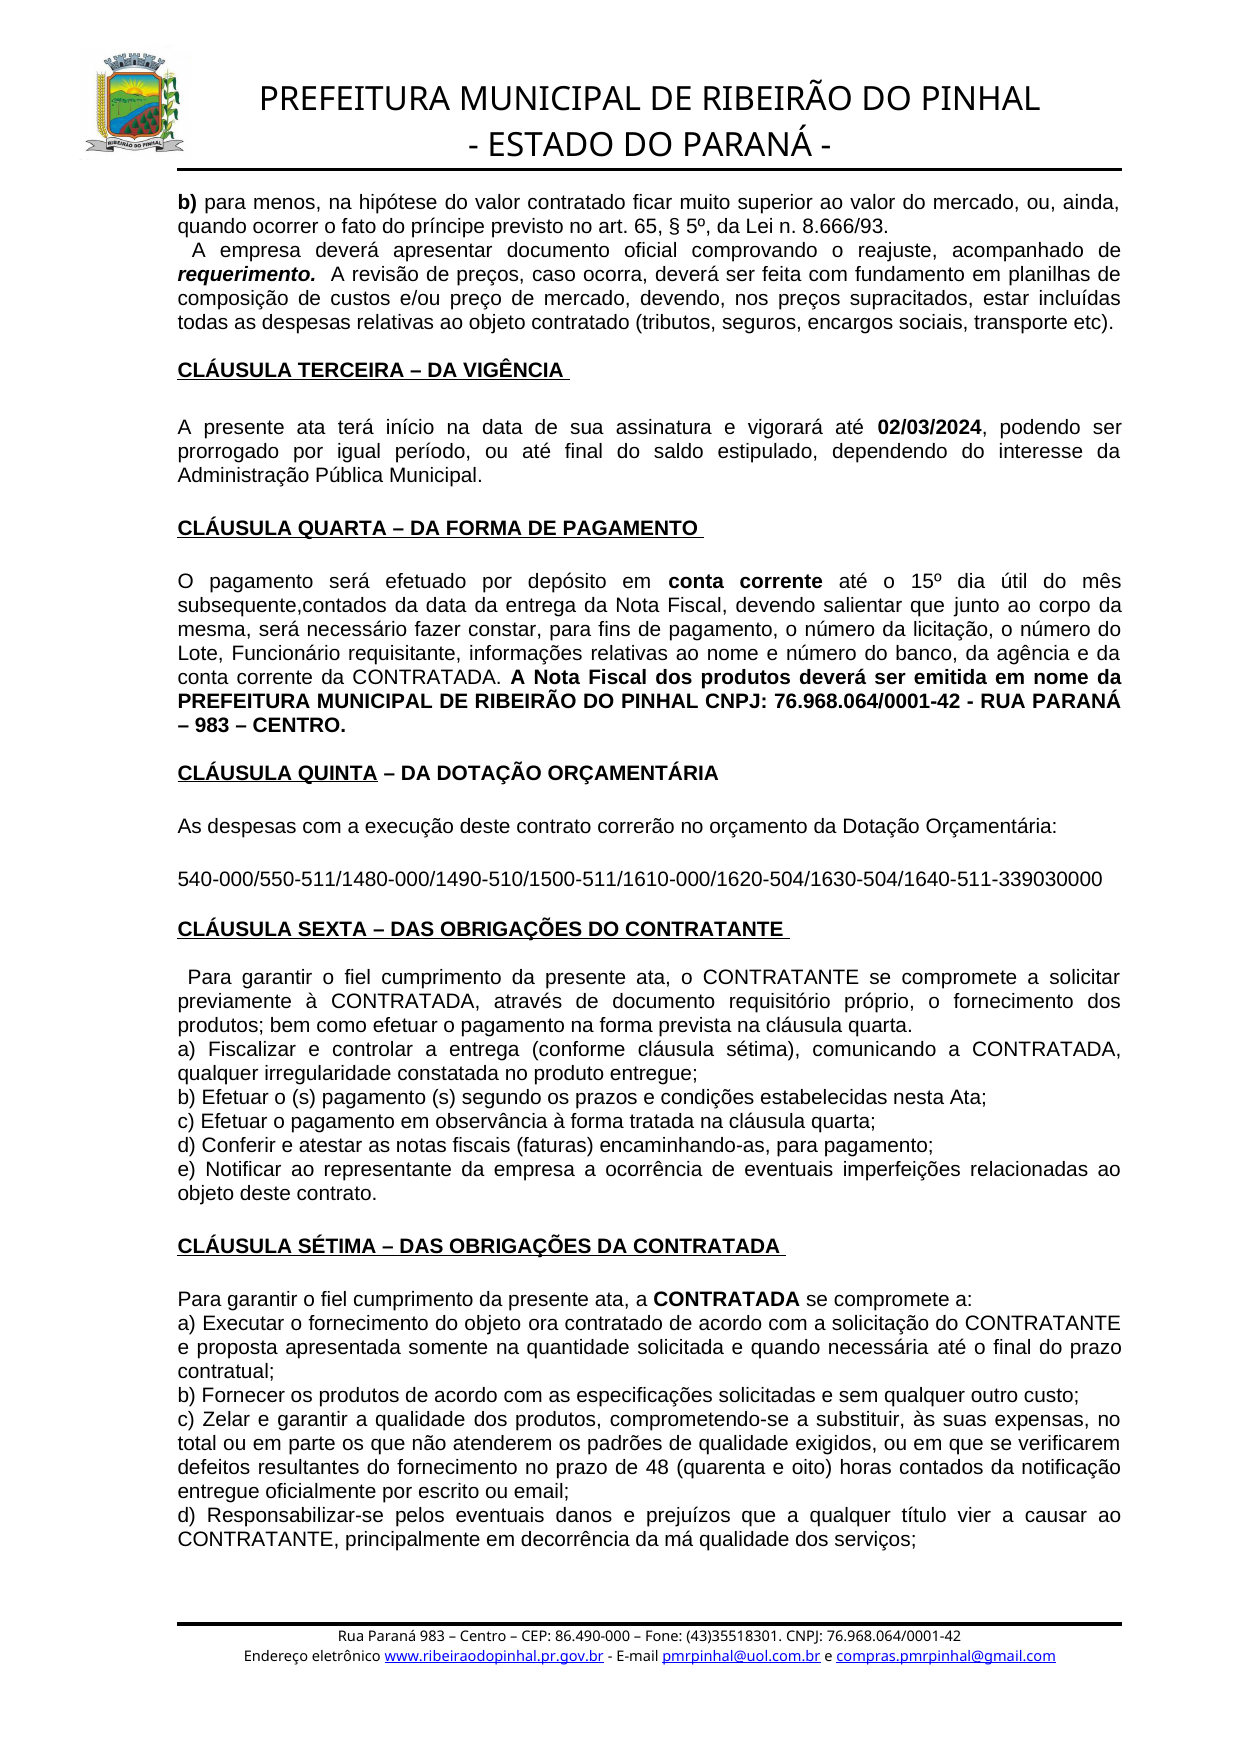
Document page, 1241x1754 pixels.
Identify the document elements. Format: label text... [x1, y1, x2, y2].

text As despesas com a execução deste contrato correrão no orçamento da Dotação Orçamentária: [177, 813, 1122, 837]
text Para garantir o fiel cumprimento da presente ata, a CONTRATADA se compromete a: [177, 1287, 1122, 1311]
text c) Zelar e garantir a qualidade dos produtos, comprometendo-se a substituir, às suas expensas, no total ou em parte os que não atenderem os padrões de qualidade exigidos, ou em que se verificarem defeitos resultantes do fornecimento no prazo de 48 (quarenta e oito) horas contados da notificação entregue oficialmente por escrito ou email; [177, 1407, 1122, 1502]
picture [79, 45, 192, 160]
text b) Fornecer os produtos de acordo com as especificações solicitadas e sem qualquer outro custo; [177, 1383, 1122, 1407]
text c) Efetuar o pagamento em observância à forma tratada na cláusula quarta; [177, 1109, 1122, 1133]
text CLÁUSULA QUARTA – DA FORMA DE PAGAMENTO [177, 516, 1122, 539]
text A empresa deverá apresentar documento oficial comprovando o reajuste, acompanhado de requerimento. A revisão de preços, caso ocorra, deverá ser feita com fundamento em planilhas de composição de custos e/ou preço de mercado, devendo, nos preços supracitados, estar incluídas todas as despesas relativas ao objeto contratado (tributos, seguros, encargos sociais, transporte etc). [177, 238, 1122, 334]
text e) Notificar ao representante da empresa a ocorrência de eventuais imperfeições relacionadas ao objeto deste contrato. [177, 1157, 1122, 1204]
text d) Conferir e atestar as notas fiscais (faturas) encaminhando-as, para pagamento; [177, 1133, 1122, 1157]
text CLÁUSULA SEXTA – DAS OBRIGAÇÕES DO CONTRATANTE [177, 917, 1122, 941]
text b) para menos, na hipótese do valor contratado ficar muito superior ao valor do mercado, ou, ainda, quando ocorrer o fato do príncipe previsto no art. 65, § 5º, da Lei n. 8.666/93. [177, 190, 1122, 238]
text Para garantir o fiel cumprimento da presente ata, o CONTRATANTE se compromete a solicitar previamente à CONTRATADA, através de documento requisitório próprio, o fornecimento dos produtos; bem como efetuar o pagamento na forma prevista na cláusula quarta. [177, 965, 1122, 1037]
text d) Responsabilizar-se pelos eventuais danos e prejuízos que a qualquer título vier a causar ao CONTRATANTE, principalmente em decorrência da má qualidade dos serviços; [177, 1502, 1122, 1550]
text CLÁUSULA SÉTIMA – DAS OBRIGAÇÕES DA CONTRATADA [177, 1234, 1122, 1258]
text O pagamento será efetuado por depósito em conta corrente até o 15º dia útil do mês subsequente,contados da data da entrega da Nota Fiscal, devendo salientar que junto ao corpo da mesma, será necessário fazer constar, para fins de pagamento, o número da licitação, o número do Lote, Funcionário requisitante, informações relativas ao nome e número do banco, da agência e da conta corrente da CONTRATADA. A Nota Fiscal dos produtos deverá ser emitida em nome da PREFEITURA MUNICIPAL DE RIBEIRÃO DO PINHAL CNPJ: 76.968.064/0001-42 - RUA PARANÁ – 983 – CENTRO. [177, 569, 1122, 736]
text a) Fiscalizar e controlar a entrega (conforme cláusula sétima), comunicando a CONTRATADA, qualquer irregularidade constatada no produto entregue; [177, 1037, 1122, 1085]
text A presente ata terá início na data de sua assinatura e vigorará até 02/03/2024, podendo ser prorrogado por igual período, ou até final do saldo estipulado, dependendo do interesse da Administração Pública Municipal. [177, 414, 1122, 486]
text a) Executar o fornecimento do objeto ora contratado de acordo com a solicitação do CONTRATANTE e proposta apresentada somente na quantidade solicitada e quando necessária até o final do prazo contratual; [177, 1311, 1122, 1383]
text CLÁUSULA TERCEIRA – DA VIGÊNCIA [177, 358, 1122, 382]
text 540-000/550-511/1480-000/1490-510/1500-511/1610-000/1620-504/1630-504/1640-511-339030000 [177, 867, 1122, 891]
text CLÁUSULA QUINTA – DA DOTAÇÃO ORÇAMENTÁRIA [177, 760, 1122, 784]
text b) Efetuar o (s) pagamento (s) segundo os prazos e condições estabelecidas nesta Ata; [177, 1085, 1122, 1109]
